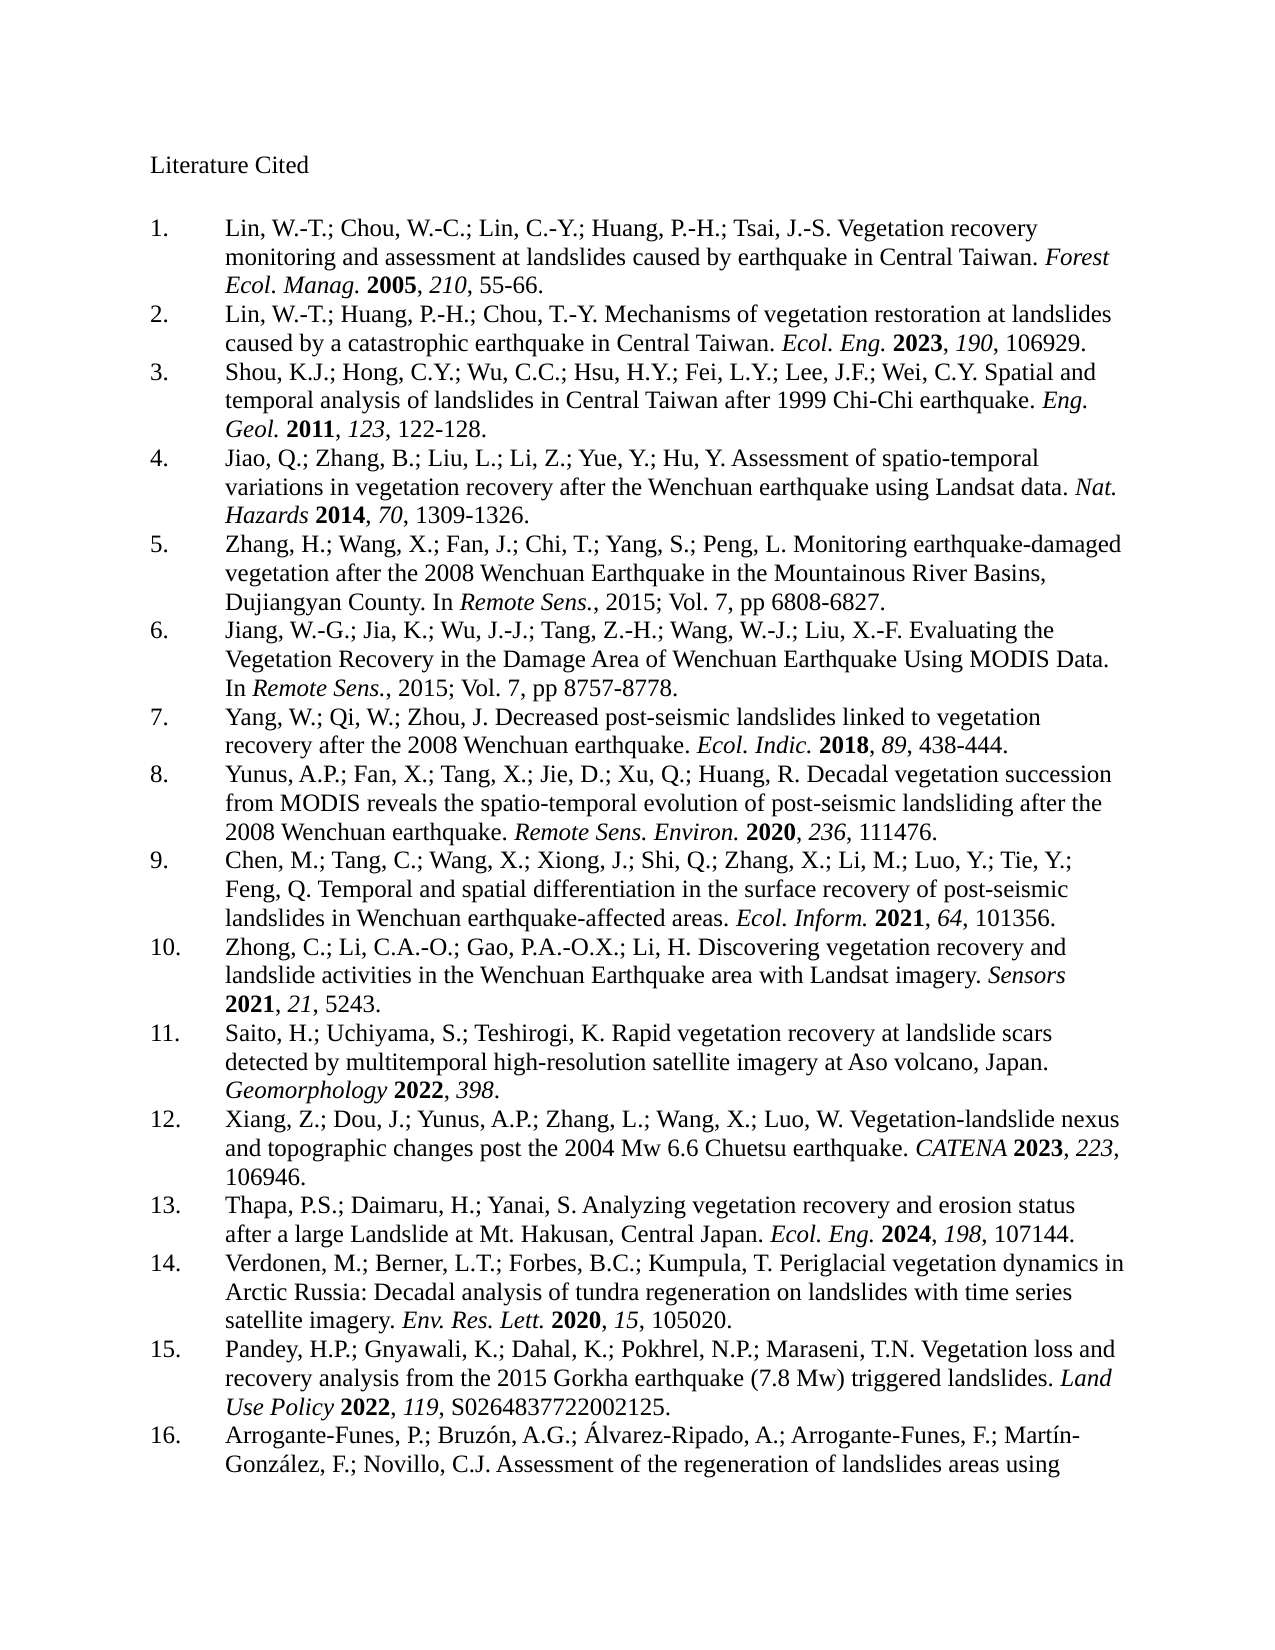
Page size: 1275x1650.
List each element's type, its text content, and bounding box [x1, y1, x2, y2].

text 8. Yunus, A.P.; Fan, X.; Tang, X.; Jie, D.; Xu, Q.; Huang, R. Decadal vegetation succession from MODIS reveals the spatio-temporal evolution of post-seismic landsliding after the 2008 Wenchuan earthquake. Remote Sens. Environ. 2020, 236, 111476. [150, 759, 1125, 845]
text Literature Cited [150, 150, 1125, 179]
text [150, 1420, 1125, 1478]
text 6. Jiang, W.-G.; Jia, K.; Wu, J.-J.; Tang, Z.-H.; Wang, W.-J.; Liu, X.-F. Evaluating the Vegetation Recovery in the Damage Area of Wenchuan Earthquake Using MODIS Data. In Remote Sens., 2015; Vol. 7, pp 8757-8778. [150, 615, 1125, 702]
text 11. Saito, H.; Uchiyama, S.; Teshirogi, K. Rapid vegetation recovery at landslide scars detected by multitemporal high-resolution satellite imagery at Aso volcano, Japan. Geomorphology 2022, 398. [150, 1018, 1125, 1104]
text 13. Thapa, P.S.; Daimaru, H.; Yanai, S. Analyzing vegetation recovery and erosion status after a large Landslide at Mt. Hakusan, Central Japan. Ecol. Eng. 2024, 198, 107144. [150, 1190, 1125, 1248]
text 9. Chen, M.; Tang, C.; Wang, X.; Xiong, J.; Shi, Q.; Zhang, X.; Li, M.; Luo, Y.; Tie, Y.; Feng, Q. Temporal and spatial differentiation in the surface recovery of post-seismic landslides in Wenchuan earthquake-affected areas. Ecol. Inform. 2021, 64, 101356. [150, 845, 1125, 932]
text 3. Shou, K.J.; Hong, C.Y.; Wu, C.C.; Hsu, H.Y.; Fei, L.Y.; Lee, J.F.; Wei, C.Y. Spatial and temporal analysis of landslides in Central Taiwan after 1999 Chi-Chi earthquake. Eng. Geol. 2011, 123, 122-128. [150, 357, 1125, 443]
text 12. Xiang, Z.; Dou, J.; Yunus, A.P.; Zhang, L.; Wang, X.; Luo, W. Vegetation-landslide nexus and topographic changes post the 2004 Mw 6.6 Chuetsu earthquake. CATENA 2023, 223, 106946. [150, 1104, 1125, 1190]
text 2. Lin, W.-T.; Huang, P.-H.; Chou, T.-Y. Mechanisms of vegetation restoration at landslides caused by a catastrophic earthquake in Central Taiwan. Ecol. Eng. 2023, 190, 106929. [150, 299, 1125, 357]
text 10. Zhong, C.; Li, C.A.-O.; Gao, P.A.-O.X.; Li, H. Discovering vegetation recovery and landslide activities in the Wenchuan Earthquake area with Landsat imagery. Sensors 2021, 21, 5243. [150, 932, 1125, 1018]
text 14. Verdonen, M.; Berner, L.T.; Forbes, B.C.; Kumpula, T. Periglacial vegetation dynamics in Arctic Russia: Decadal analysis of tundra regeneration on landslides with time series satellite imagery. Env. Res. Lett. 2020, 15, 105020. [150, 1248, 1125, 1334]
text 15. Pandey, H.P.; Gnyawali, K.; Dahal, K.; Pokhrel, N.P.; Maraseni, T.N. Vegetation loss and recovery analysis from the 2015 Gorkha earthquake (7.8 Mw) triggered landslides. Land Use Policy 2022, 119, S0264837722002125. [150, 1334, 1125, 1420]
text 4. Jiao, Q.; Zhang, B.; Liu, L.; Li, Z.; Yue, Y.; Hu, Y. Assessment of spatio-temporal variations in vegetation recovery after the Wenchuan earthquake using Landsat data. Nat. Hazards 2014, 70, 1309-1326. [150, 443, 1125, 529]
text 5. Zhang, H.; Wang, X.; Fan, J.; Chi, T.; Yang, S.; Peng, L. Monitoring earthquake-damaged vegetation after the 2008 Wenchuan Earthquake in the Mountainous River Basins, Dujiangyan County. In Remote Sens., 2015; Vol. 7, pp 6808-6827. [150, 529, 1125, 615]
text 7. Yang, W.; Qi, W.; Zhou, J. Decreased post-seismic landslides linked to vegetation recovery after the 2008 Wenchuan earthquake. Ecol. Indic. 2018, 89, 438-444. [150, 702, 1125, 759]
text 1. Lin, W.-T.; Chou, W.-C.; Lin, C.-Y.; Huang, P.-H.; Tsai, J.-S. Vegetation recovery monitoring and assessment at landslides caused by earthquake in Central Taiwan. Forest Ecol. Manag. 2005, 210, 55-66. [150, 213, 1125, 299]
